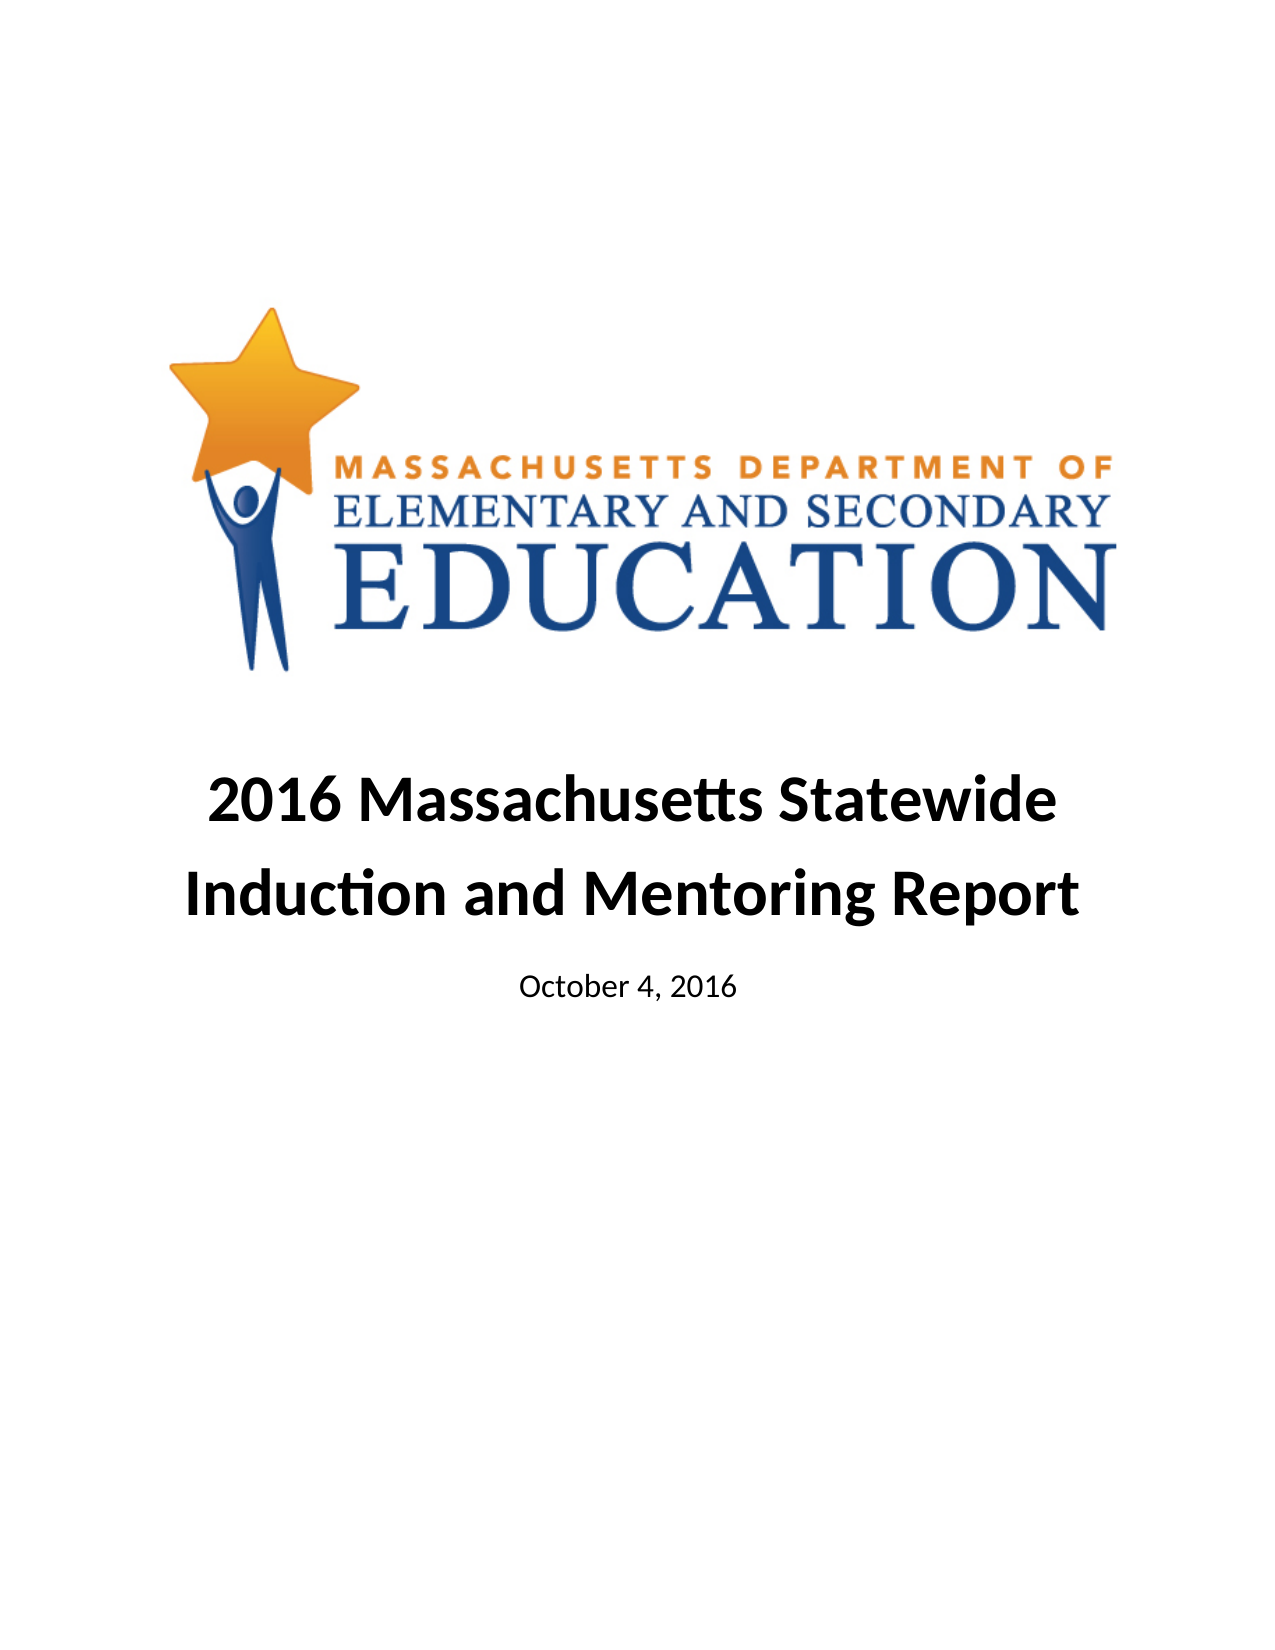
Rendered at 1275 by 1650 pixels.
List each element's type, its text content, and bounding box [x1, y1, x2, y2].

picture [161, 276, 1129, 746]
text October 4, 2016 [141, 965, 1116, 1006]
text 2016 Massachusetts Statewide Induction and Mentoring Report [150, 757, 1116, 932]
